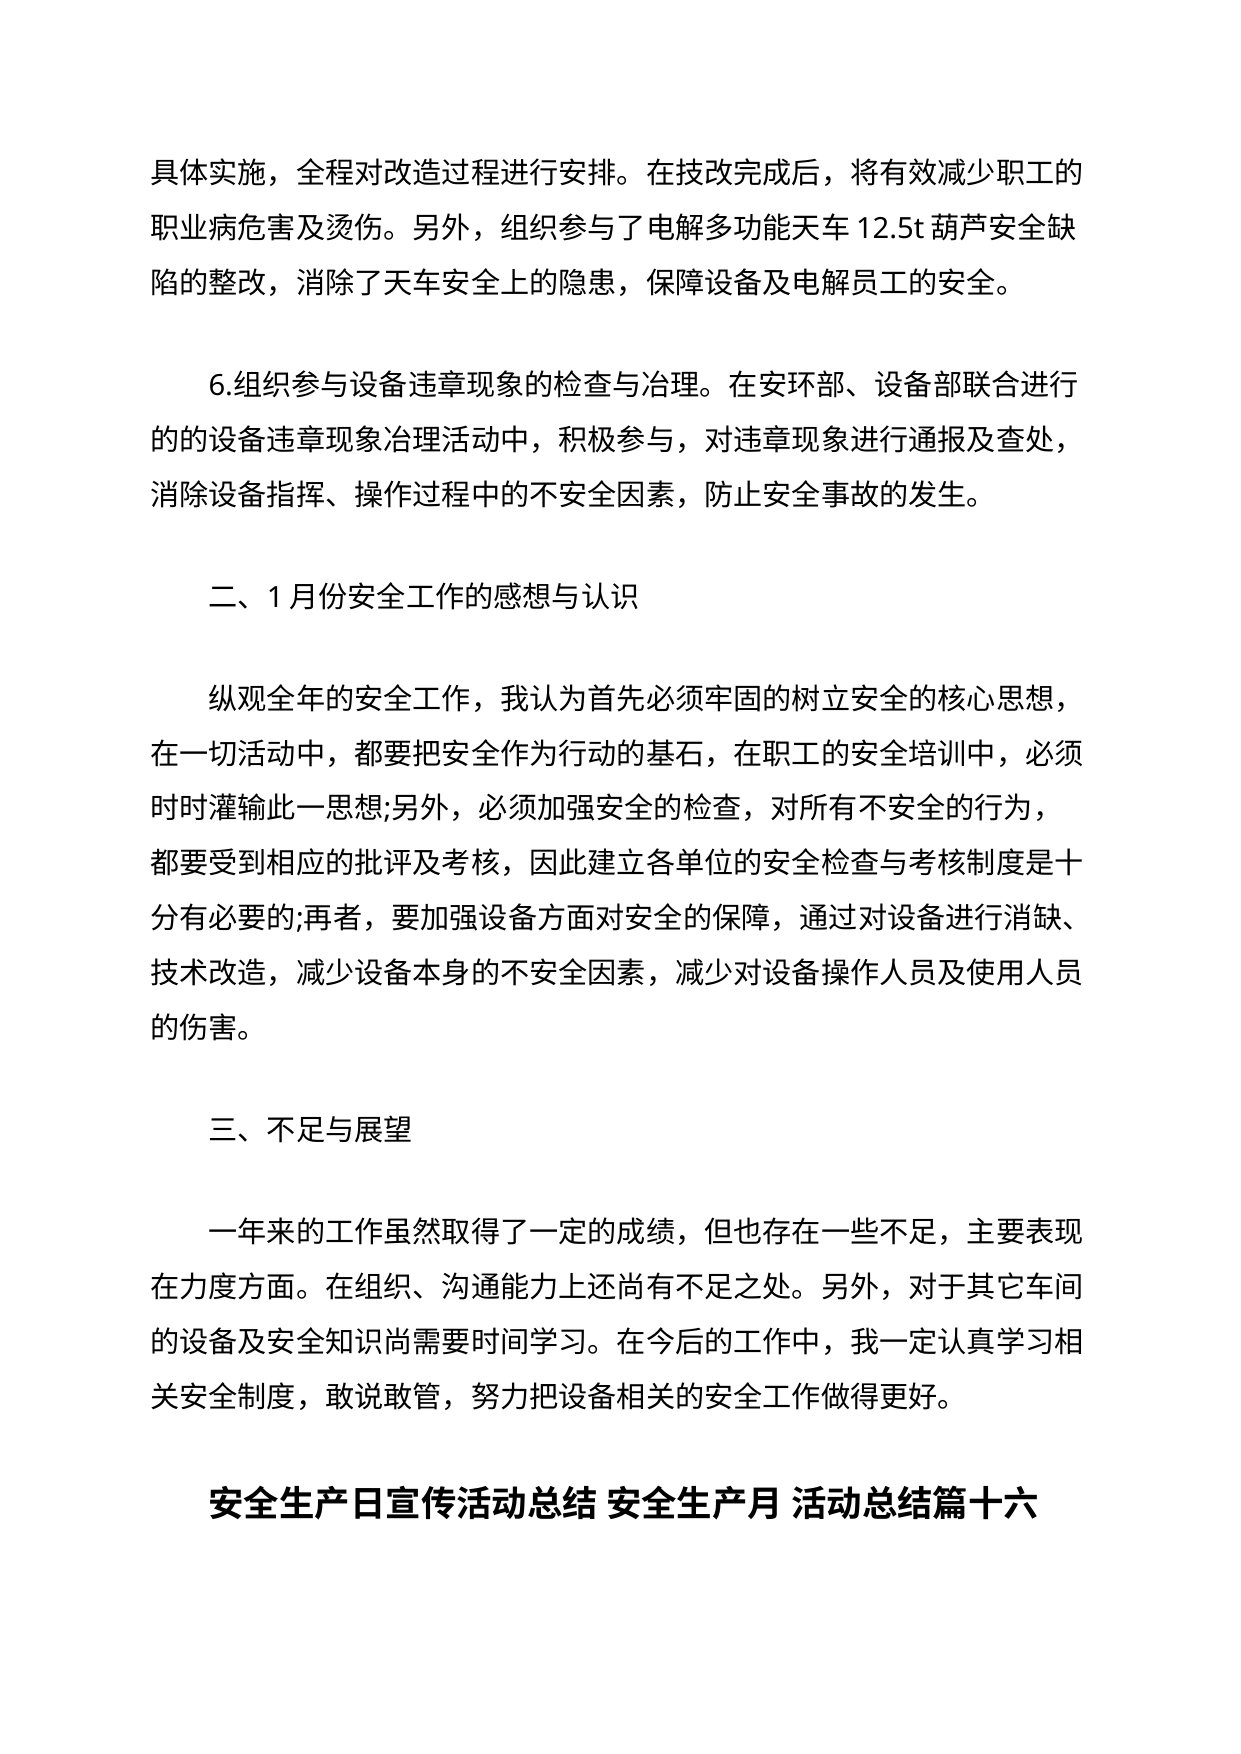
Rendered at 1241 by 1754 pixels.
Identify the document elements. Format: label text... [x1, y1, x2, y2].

text 一年来的工作虽然取得了一定的成绩，但也存在一些不足，主要表现在力度方面。在组织、沟通能力上还尚有不足之处。另外，对于其它车间的设备及安全知识尚需要时间学习。在今后的工作中，我一定认真学习相关安全制度，敢说敢管，努力把设备相关的安全工作做得更好。 [150, 1208, 1090, 1415]
text 纵观全年的安全工作，我认为首先必须牢固的树立安全的核心思想，在一切活动中，都要把安全作为行动的基石，在职工的安全培训中，必须时时灌输此一思想;另外，必须加强安全的检查，对所有不安全的行为，都要受到相应的批评及考核，因此建立各单位的安全检查与考核制度是十分有必要的;再者，要加强设备方面对安全的保障，通过对设备进行消缺、技术改造，减少设备本身的不安全因素，减少对设备操作人员及使用人员的伤害。 [150, 675, 1090, 1047]
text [150, 150, 1090, 302]
text 二、1月份安全工作的感想与认识 [150, 573, 1090, 616]
text 三、不足与展望 [150, 1107, 1090, 1149]
text 安全生产日宣传活动总结 安全生产月 活动总结篇十六 [150, 1475, 1090, 1526]
text 6.组织参与设备违章现象的检查与冶理。在安环部、设备部联合进行的的设备违章现象冶理活动中，积极参与，对违章现象进行通报及查处，消除设备指挥、操作过程中的不安全因素，防止安全事故的发生。 [150, 362, 1090, 514]
